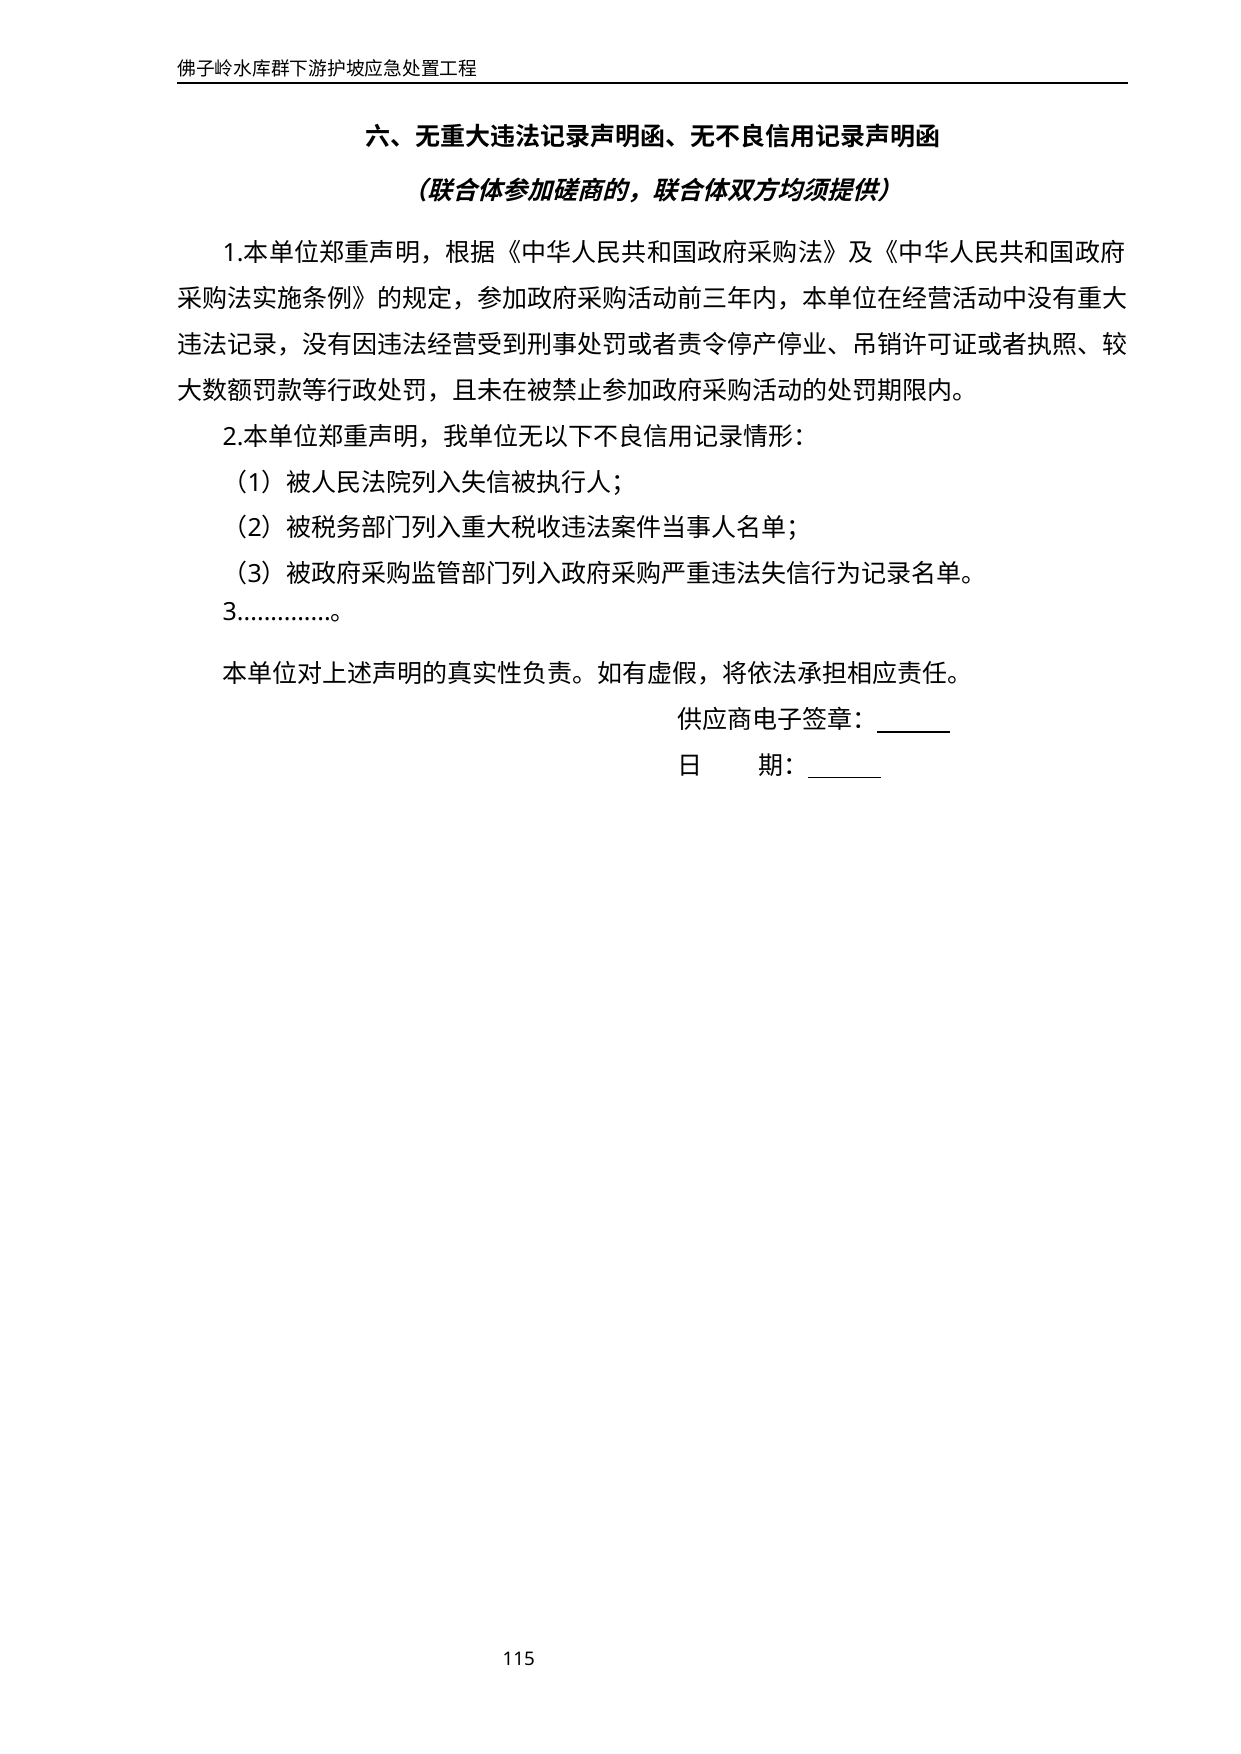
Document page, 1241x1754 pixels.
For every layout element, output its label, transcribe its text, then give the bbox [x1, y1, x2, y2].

text 3..............。 [177, 592, 1128, 628]
text 2.本单位郑重声明，我单位无以下不良信用记录情形： [177, 408, 1128, 454]
text （3）被政府采购监管部门列入政府采购严重违法失信行为记录名单。 [177, 546, 1128, 592]
text 供应商电子签章： [177, 692, 1128, 738]
text （2）被税务部门列入重大税收违法案件当事人名单； [177, 500, 1128, 546]
text 1.本单位郑重声明，根据《中华人民共和国政府采购法》及《中华人民共和国政府采购法实施条例》的规定，参加政府采购活动前三年内，本单位在经营活动中没有重大违法记录，没有因违法经营受到刑事处罚或者责令停产停业、吊销许可证或者执照、较大数额罚款等行政处罚，且未在被禁止参加政府采购活动的处罚期限内。 [177, 225, 1128, 408]
text （1）被人民法院列入失信被执行人； [177, 454, 1128, 500]
text 六、无重大违法记录声明函、无不良信用记录声明函 [177, 116, 1128, 153]
text 本单位对上述声明的真实性负责。如有虚假，将依法承担相应责任。 [177, 646, 1128, 692]
text 日 期： [177, 738, 1128, 784]
text （联合体参加磋商的，联合体双方均须提供） [177, 171, 1128, 207]
